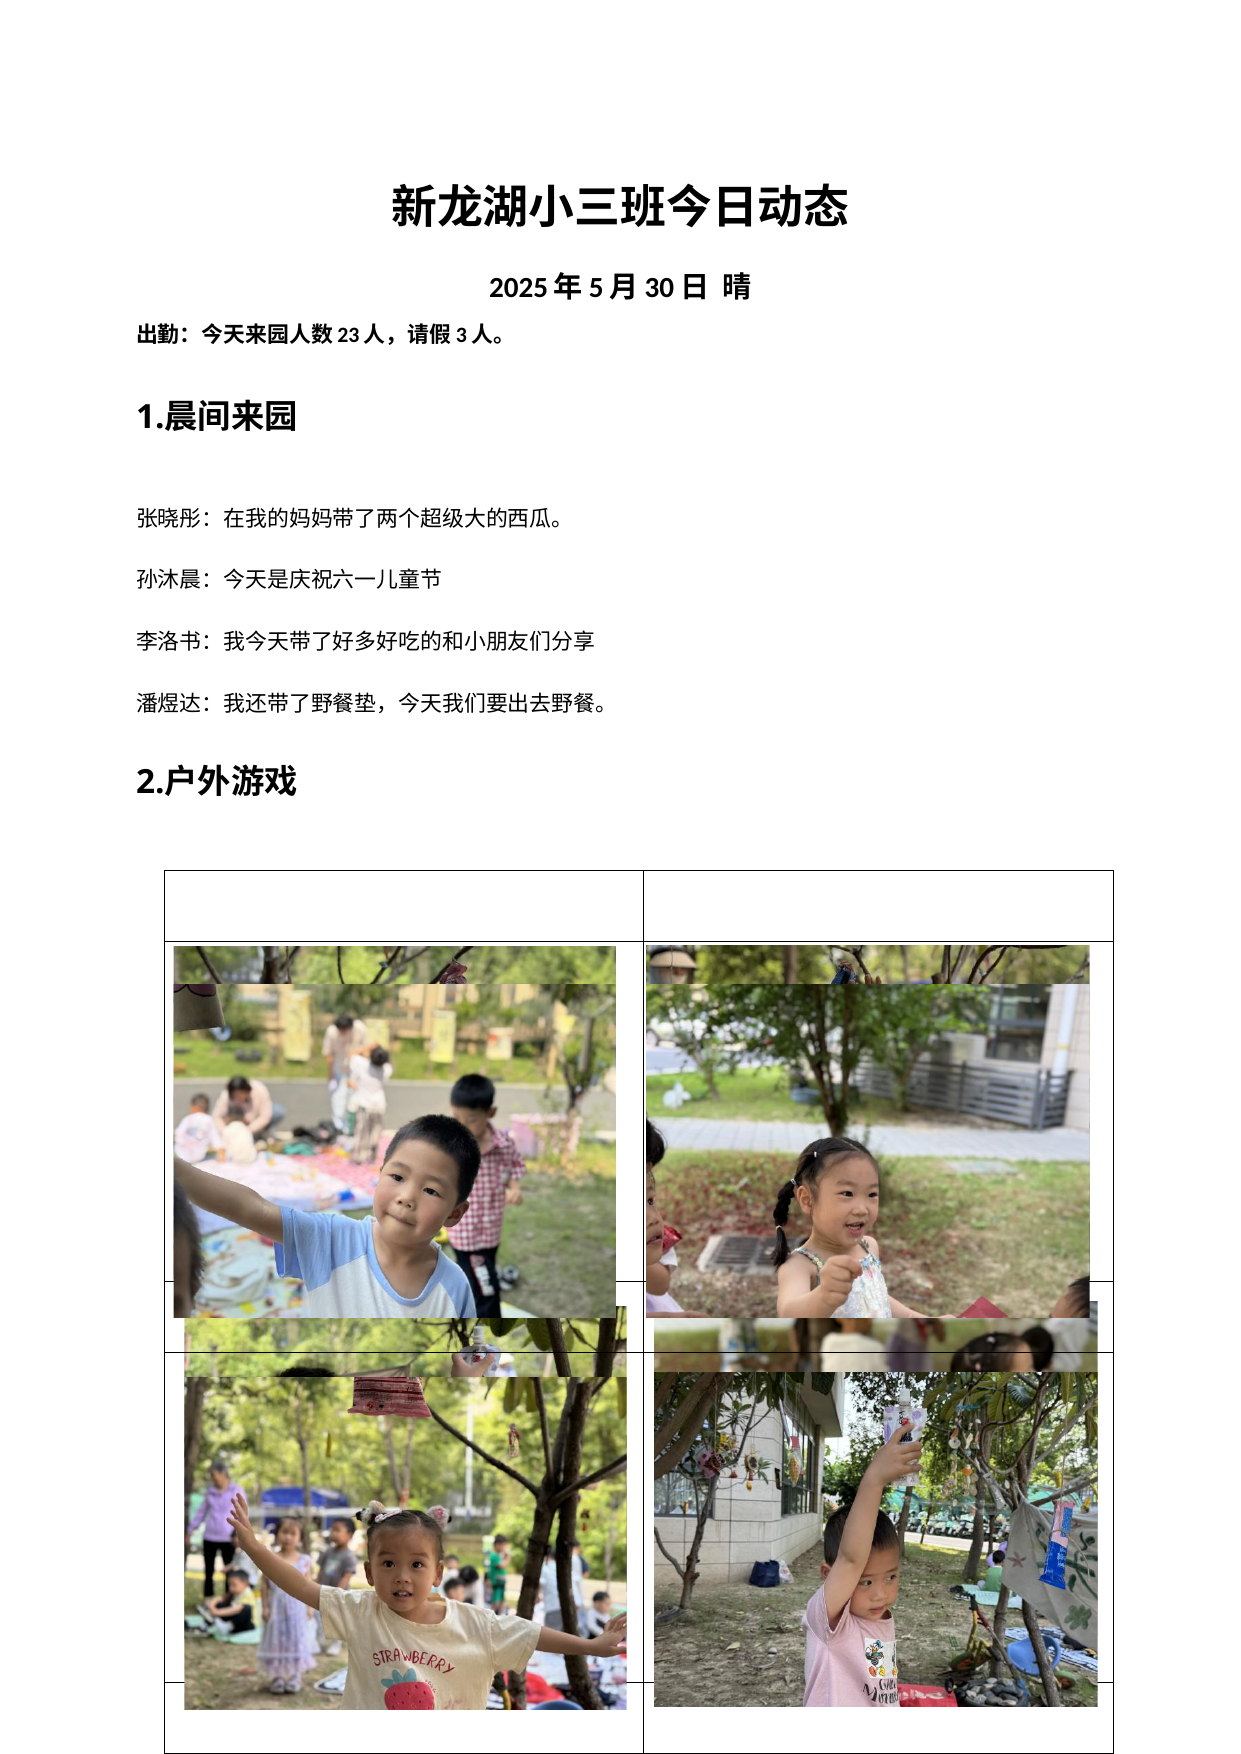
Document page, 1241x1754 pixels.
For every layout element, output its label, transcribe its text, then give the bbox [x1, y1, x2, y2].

picture [652, 1374, 1098, 1706]
text 2025年5月30日 晴 [136, 252, 1104, 317]
text 孙沐晨：今天是庆祝六一儿童节 [136, 562, 1104, 594]
picture [644, 985, 1090, 1317]
table_header [165, 942, 643, 1352]
table_header [644, 871, 1113, 941]
table_cell [644, 1353, 1113, 1753]
picture [172, 986, 616, 1315]
text 张晓彤：在我的妈妈带了两个超级大的西瓜。 [136, 500, 1104, 533]
list 1.晨间来园 [136, 382, 1104, 447]
picture [182, 1378, 627, 1707]
table_header [644, 942, 1113, 1352]
list 2.户外游戏 [136, 747, 1104, 812]
text 新龙湖小三班今日动态 [136, 154, 1104, 252]
text 出勤：今天来园人数23人，请假3人。 [136, 317, 1104, 349]
text 潘煜达：我还带了野餐垫，今天我们要出去野餐。 [136, 685, 1104, 718]
text 李洛书：我今天带了好多好吃的和小朋友们分享 [136, 624, 1104, 656]
table_cell [165, 1353, 643, 1753]
table_header [165, 871, 643, 941]
